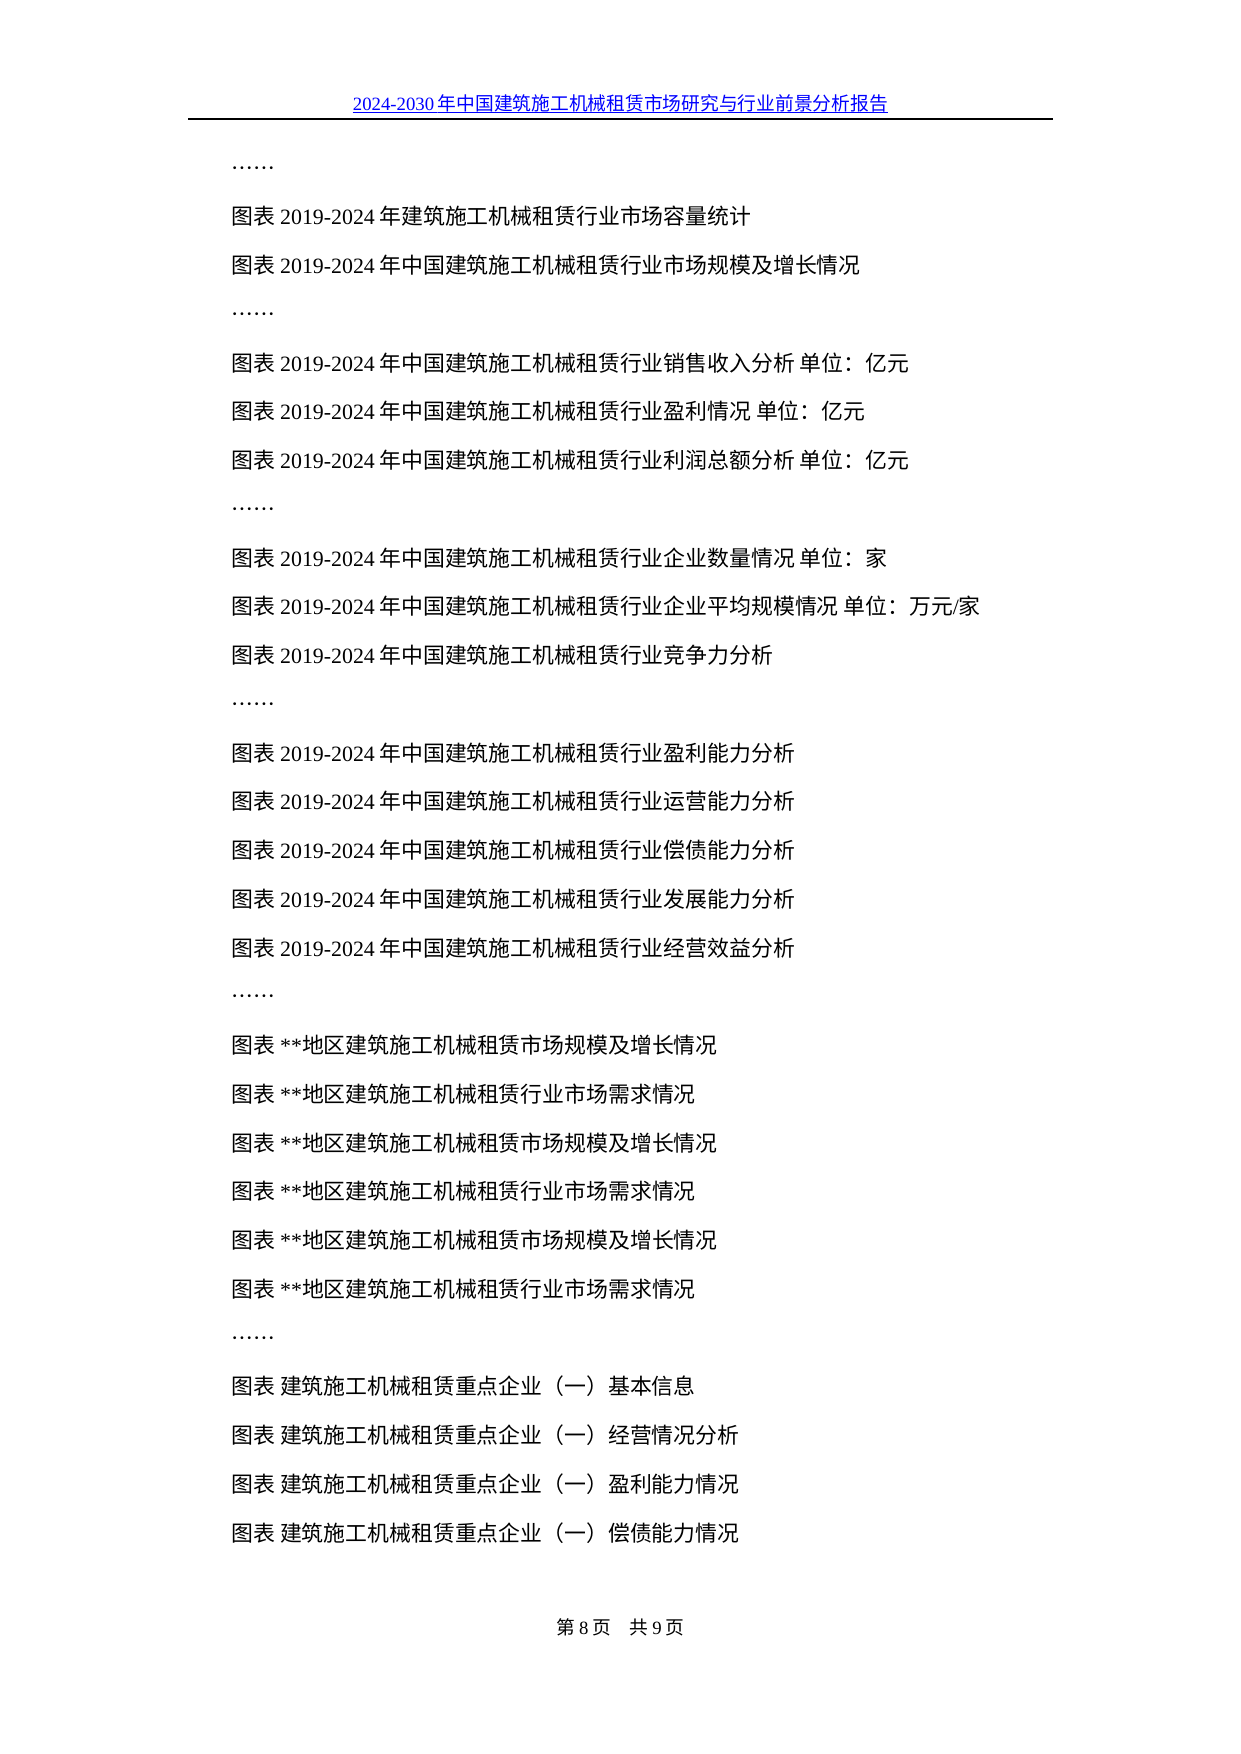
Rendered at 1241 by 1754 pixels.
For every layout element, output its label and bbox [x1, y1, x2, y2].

text [187, 150, 1053, 1548]
